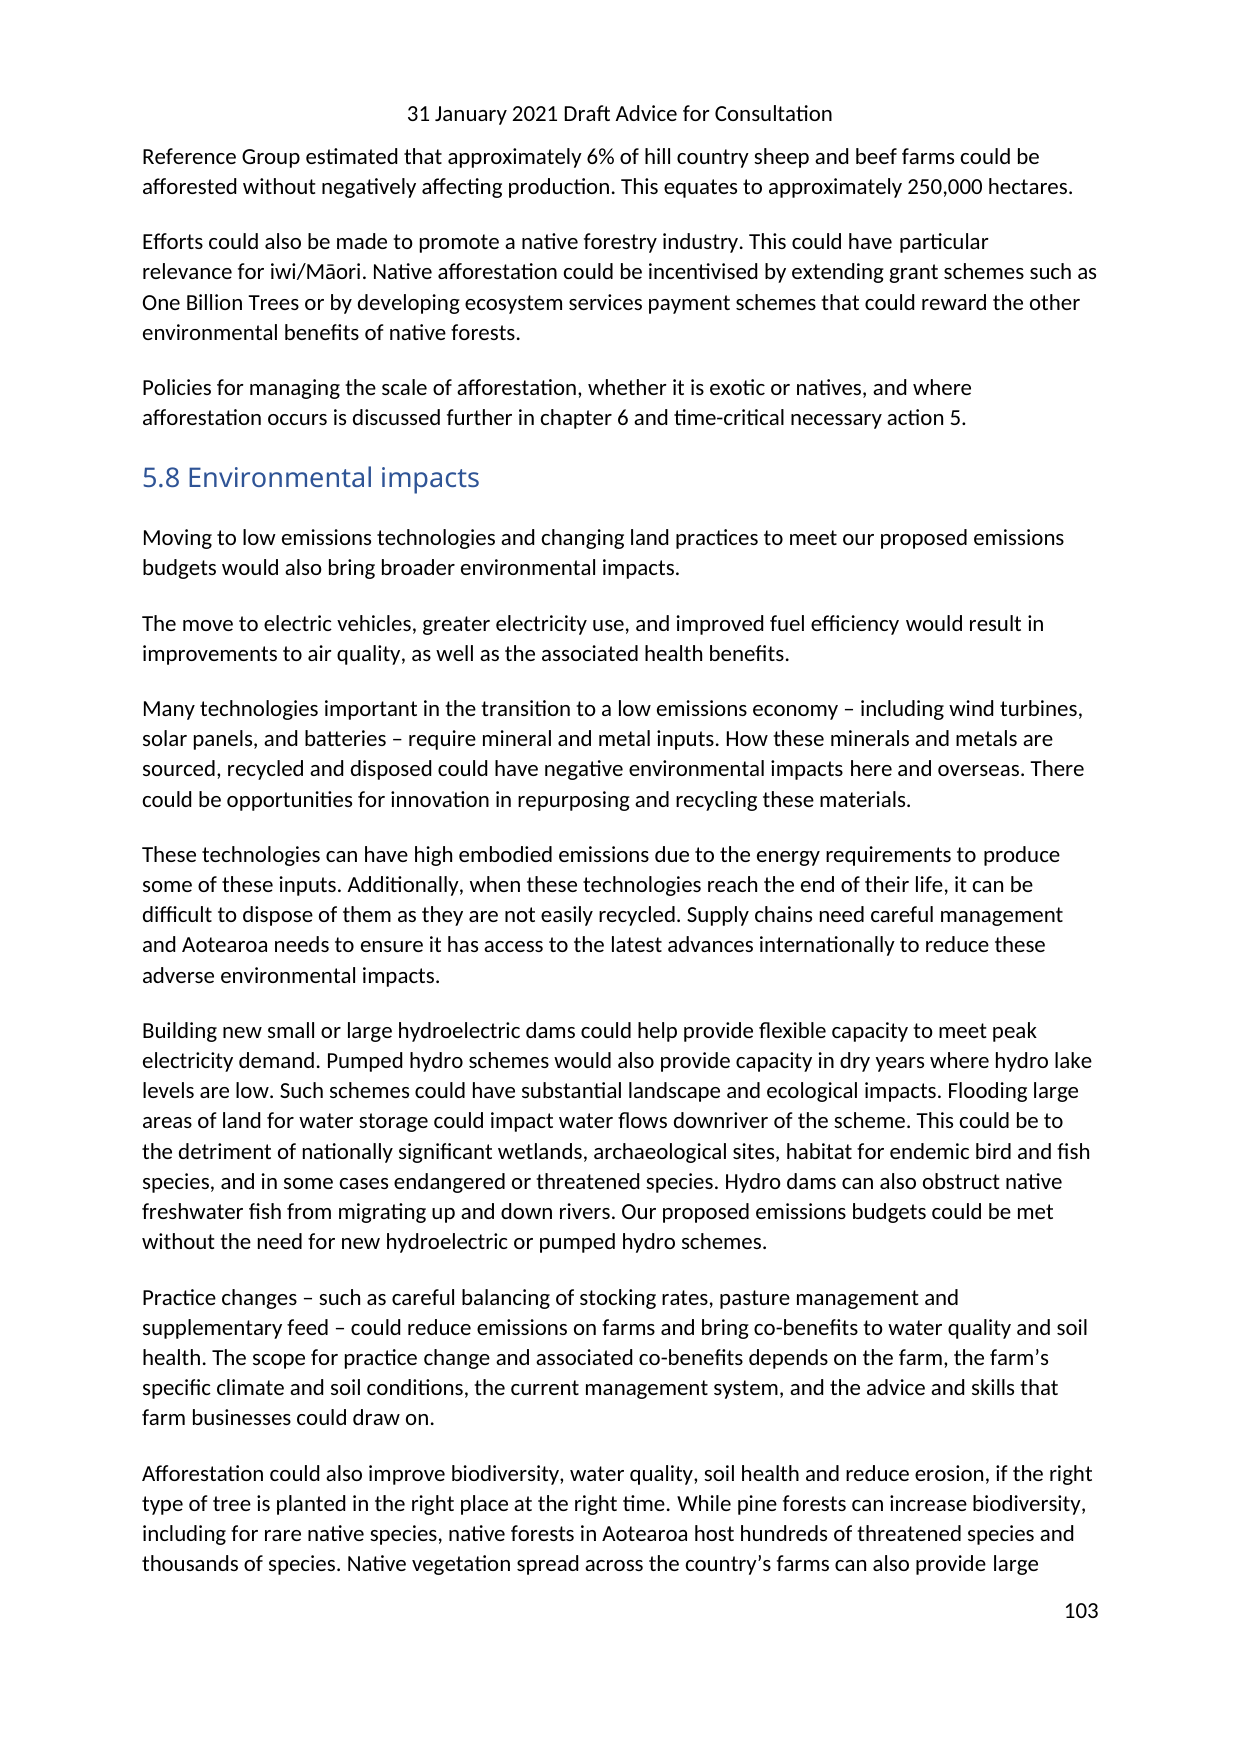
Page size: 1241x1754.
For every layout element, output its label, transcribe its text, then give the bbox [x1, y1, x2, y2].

text Efforts could also be made to promote a native forestry industry. This could have particular relevance for iwi/Māori. Native afforestation could be incentivised by extending grant schemes such as One Billion Trees or by developing ecosystem services payment schemes that could reward the other environmental benefits of native forests. [142, 227, 1098, 346]
subtitle 5.8 Environmental impacts [142, 458, 1098, 495]
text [142, 1459, 1098, 1577]
text Practice changes – such as careful balancing of stocking rates, pasture management and supplementary feed – could reduce emissions on farms and bring co-benefits to water quality and soil health. The scope for practice change and associated co-benefits depends on the farm, the farm’s specific climate and soil conditions, the current management system, and the advice and skills that farm businesses could draw on. [142, 1283, 1098, 1431]
text These technologies can have high embodied emissions due to the energy requirements to produce some of these inputs. Additionally, when these technologies reach the end of their life, it can be difficult to dispose of them as they are not easily recycled. Supply chains need careful management and Aotearoa needs to ensure it has access to the latest advances internationally to reduce these adverse environmental impacts. [142, 840, 1098, 989]
text The move to electric vehicles, greater electricity use, and improved fuel efficiency would result in improvements to air quality, as well as the associated health benefits. [142, 609, 1098, 667]
text Policies for managing the scale of afforestation, whether it is exotic or natives, and where afforestation occurs is discussed further in chapter 6 and time-critical necessary action 5. [142, 373, 1098, 431]
text Building new small or large hydroelectric dams could help provide flexible capacity to meet peak electricity demand. Pumped hydro schemes would also provide capacity in dry years where hydro lake levels are low. Such schemes could have substantial landscape and ecological impacts. Flooding large areas of land for water storage could impact water flows downriver of the scheme. This could be to the detriment of nationally significant wetlands, archaeological sites, habitat for endemic bird and fish species, and in some cases endangered or threatened species. Hydro dams can also obstruct native freshwater fish from migrating up and down rivers. Our proposed emissions budgets could be met without the need for new hydroelectric or pumped hydro schemes. [142, 1016, 1098, 1255]
text Many technologies important in the transition to a low emissions economy – including wind turbines, solar panels, and batteries – require mineral and metal inputs. How these minerals and metals are sourced, recycled and disposed could have negative environmental impacts here and overseas. There could be opportunities for innovation in repurposing and recycling these materials. [142, 694, 1098, 813]
text Moving to low emissions technologies and changing land practices to meet our proposed emissions budgets would also bring broader environmental impacts. [142, 523, 1098, 581]
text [142, 142, 1098, 200]
